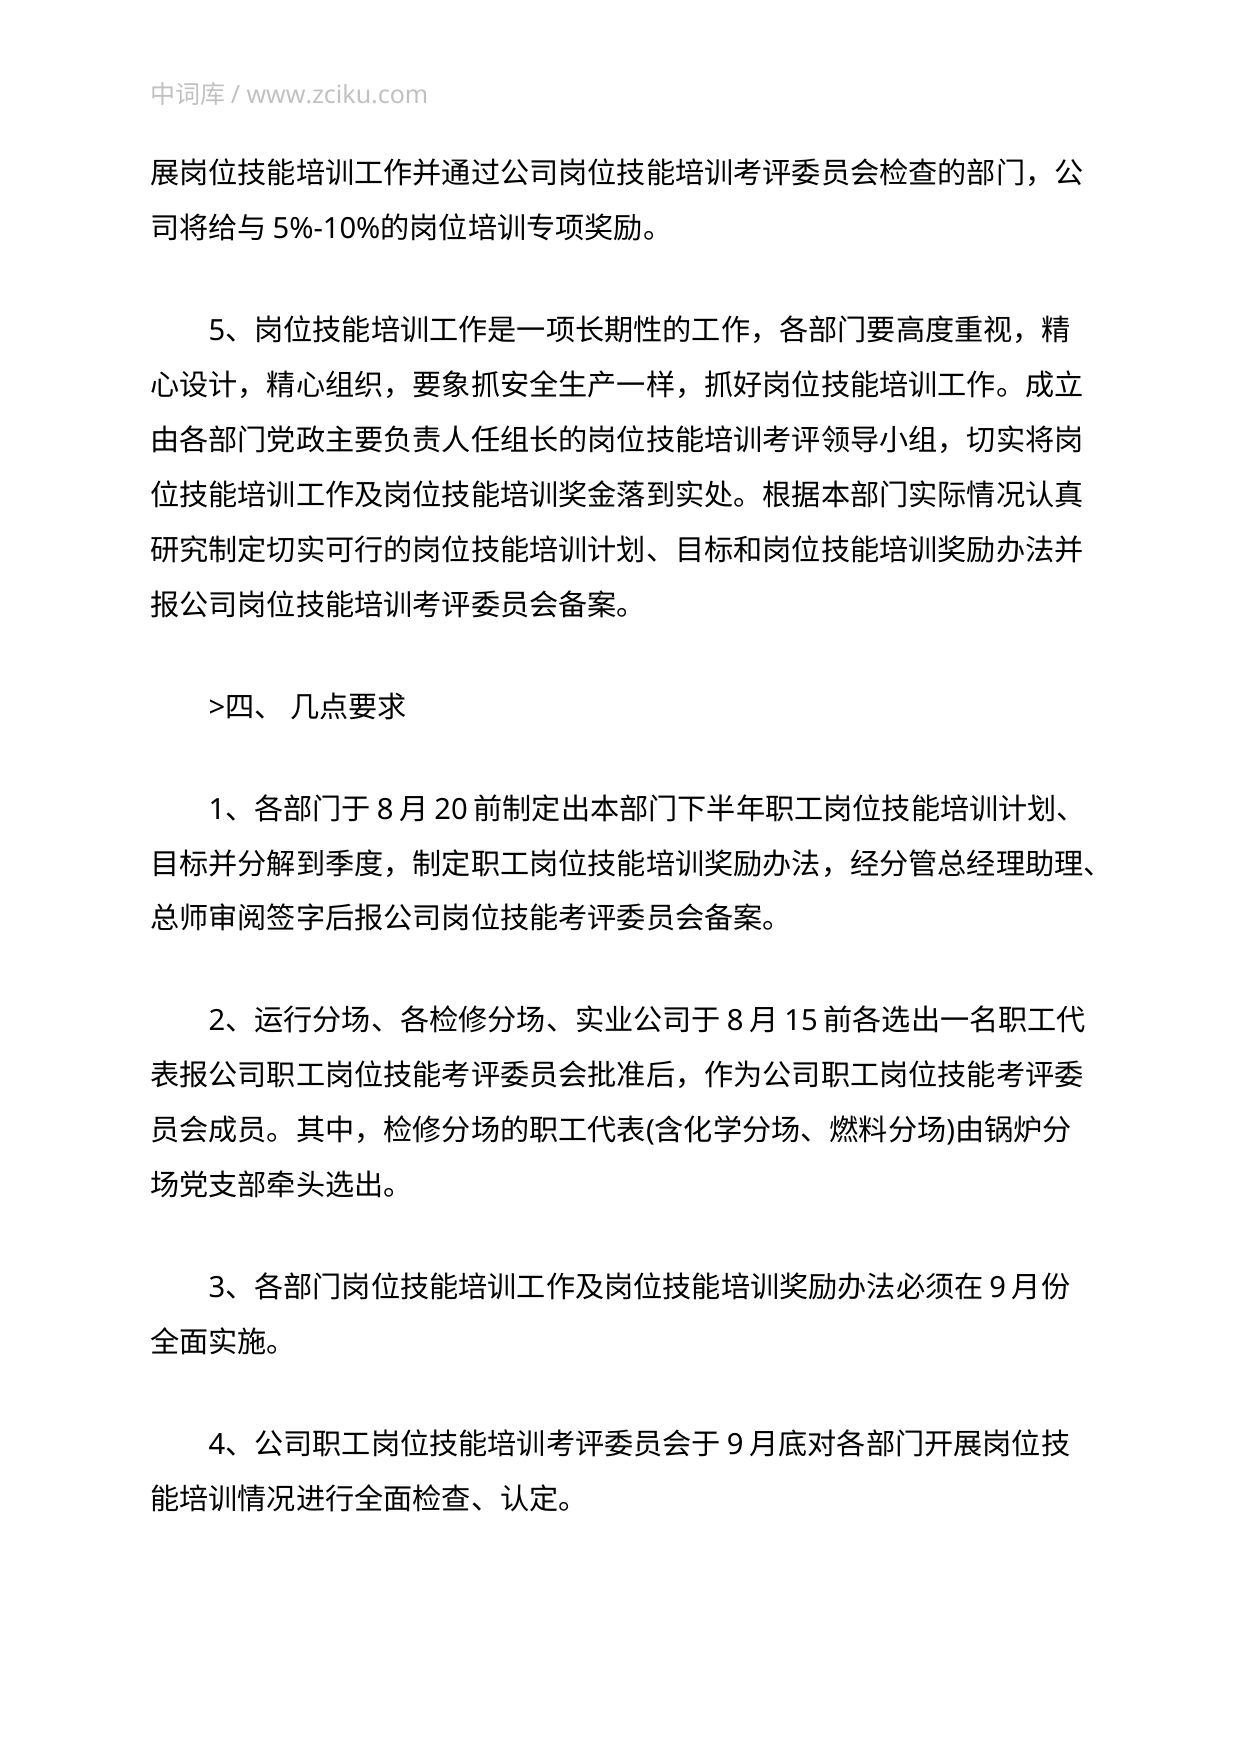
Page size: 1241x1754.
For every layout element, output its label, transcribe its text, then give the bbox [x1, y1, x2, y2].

text 2、运行分场、各检修分场、实业公司于8月15前各选出一名职工代表报公司职工岗位技能考评委员会批准后，作为公司职工岗位技能考评委员会成员。其中，检修分场的职工代表(含化学分场、燃料分场)由锅炉分场党支部牵头选出。 [150, 997, 1090, 1204]
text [150, 150, 1090, 247]
text 1、各部门于8月20前制定出本部门下半年职工岗位技能培训计划、目标并分解到季度，制定职工岗位技能培训奖励办法，经分管总经理助理、总师审阅签字后报公司岗位技能考评委员会备案。 [150, 785, 1090, 937]
text 3、各部门岗位技能培训工作及岗位技能培训奖励办法必须在9月份全面实施。 [150, 1263, 1090, 1361]
text 5、岗位技能培训工作是一项长期性的工作，各部门要高度重视，精心设计，精心组织，要象抓安全生产一样，抓好岗位技能培训工作。成立由各部门党政主要负责人任组长的岗位技能培训考评领导小组，切实将岗位技能培训工作及岗位技能培训奖金落到实处。根据本部门实际情况认真研究制定切实可行的岗位技能培训计划、目标和岗位技能培训奖励办法并报公司岗位技能培训考评委员会备案。 [150, 307, 1090, 624]
text >四、 几点要求 [150, 683, 1090, 726]
text 4、公司职工岗位技能培训考评委员会于9月底对各部门开展岗位技能培训情况进行全面检查、认定。 [150, 1420, 1090, 1518]
